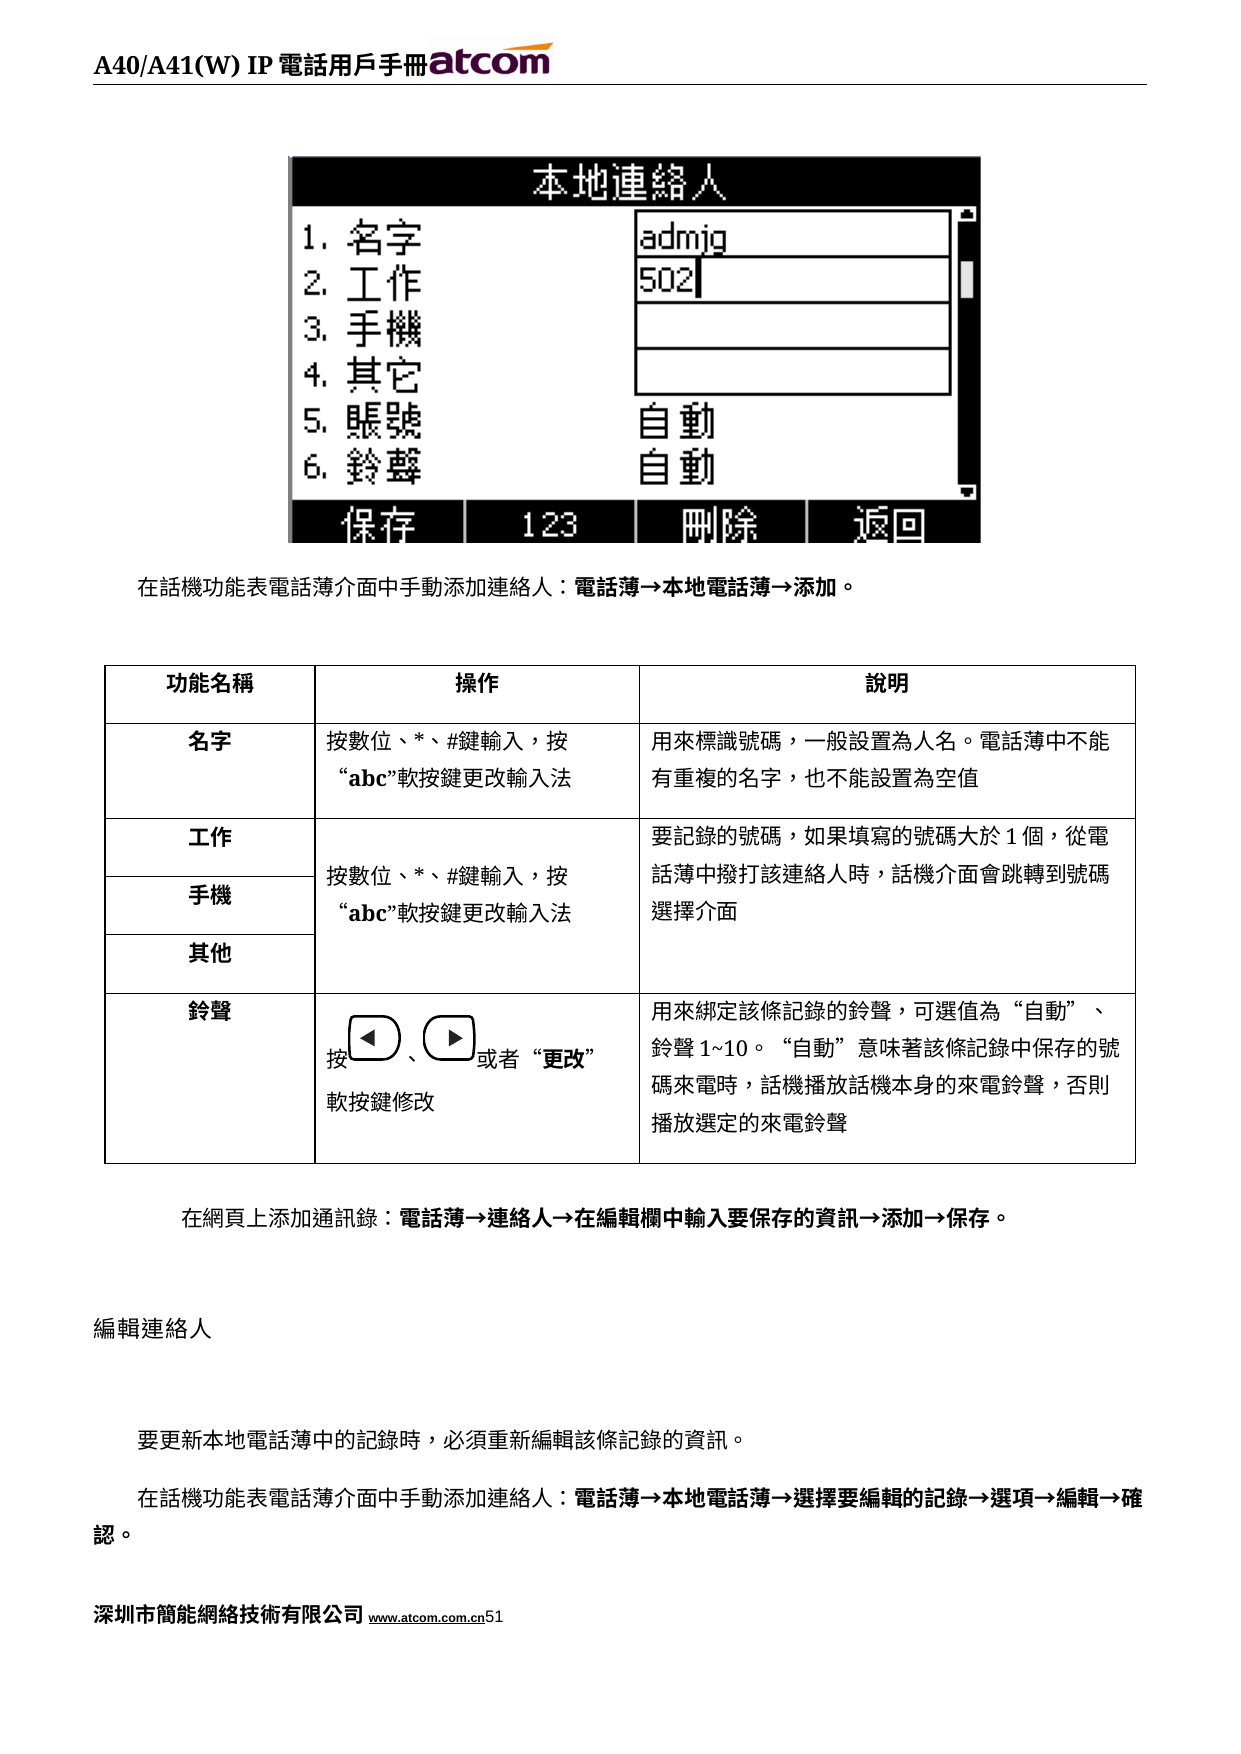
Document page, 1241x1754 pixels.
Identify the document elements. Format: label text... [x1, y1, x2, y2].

picture [428, 35, 555, 75]
table_cell 按數位、*、#鍵輸入，按“abc”軟按鍵更改輸入法 [316, 724, 639, 818]
table_cell 其他 [106, 935, 314, 992]
table_header 功能名稱 [106, 666, 314, 723]
text 在話機功能表電話薄介面中手動添加連絡人：電話薄→本地電話薄→選擇要編輯的記錄→選項→編輯→確認。 [93, 1481, 1147, 1551]
table_cell 名字 [106, 724, 314, 818]
table_cell 按、或者“更改”軟按鍵修改 [316, 994, 639, 1162]
text 要更新本地電話薄中的記錄時，必須重新編輯該條記錄的資訊。 [93, 1423, 1147, 1455]
table_cell 按數位、*、#鍵輸入，按“abc”軟按鍵更改輸入法 [316, 819, 639, 992]
table_cell 要記錄的號碼，如果填寫的號碼大於1個，從電話薄中撥打該連絡人時，話機介面會跳轉到號碼選擇介面 [640, 819, 1135, 992]
subtitle 編輯連絡人 [93, 1295, 1147, 1360]
table_cell 工作 [106, 819, 314, 876]
table_cell 用來標識號碼，一般設置為人名。電話薄中不能有重複的名字，也不能設置為空值 [640, 724, 1135, 818]
table_header 說明 [640, 666, 1135, 723]
picture [288, 156, 981, 543]
table_cell 手機 [106, 877, 314, 934]
table_cell 用來綁定該條記錄的鈴聲，可選值為“自動”、鈴聲1~10。“自動”意味著該條記錄中保存的號碼來電時，話機播放話機本身的來電鈴聲，否則播放選定的來電鈴聲 [640, 994, 1135, 1162]
text 在話機功能表電話薄介面中手動添加連絡人：電話薄→本地電話薄→添加。 [93, 569, 1147, 602]
table_cell 鈴聲 [106, 994, 314, 1162]
text 在網頁上添加通訊錄：電話薄→連絡人→在編輯欄中輸入要保存的資訊→添加→保存。 [137, 1200, 1147, 1233]
table_header 操作 [316, 666, 639, 723]
